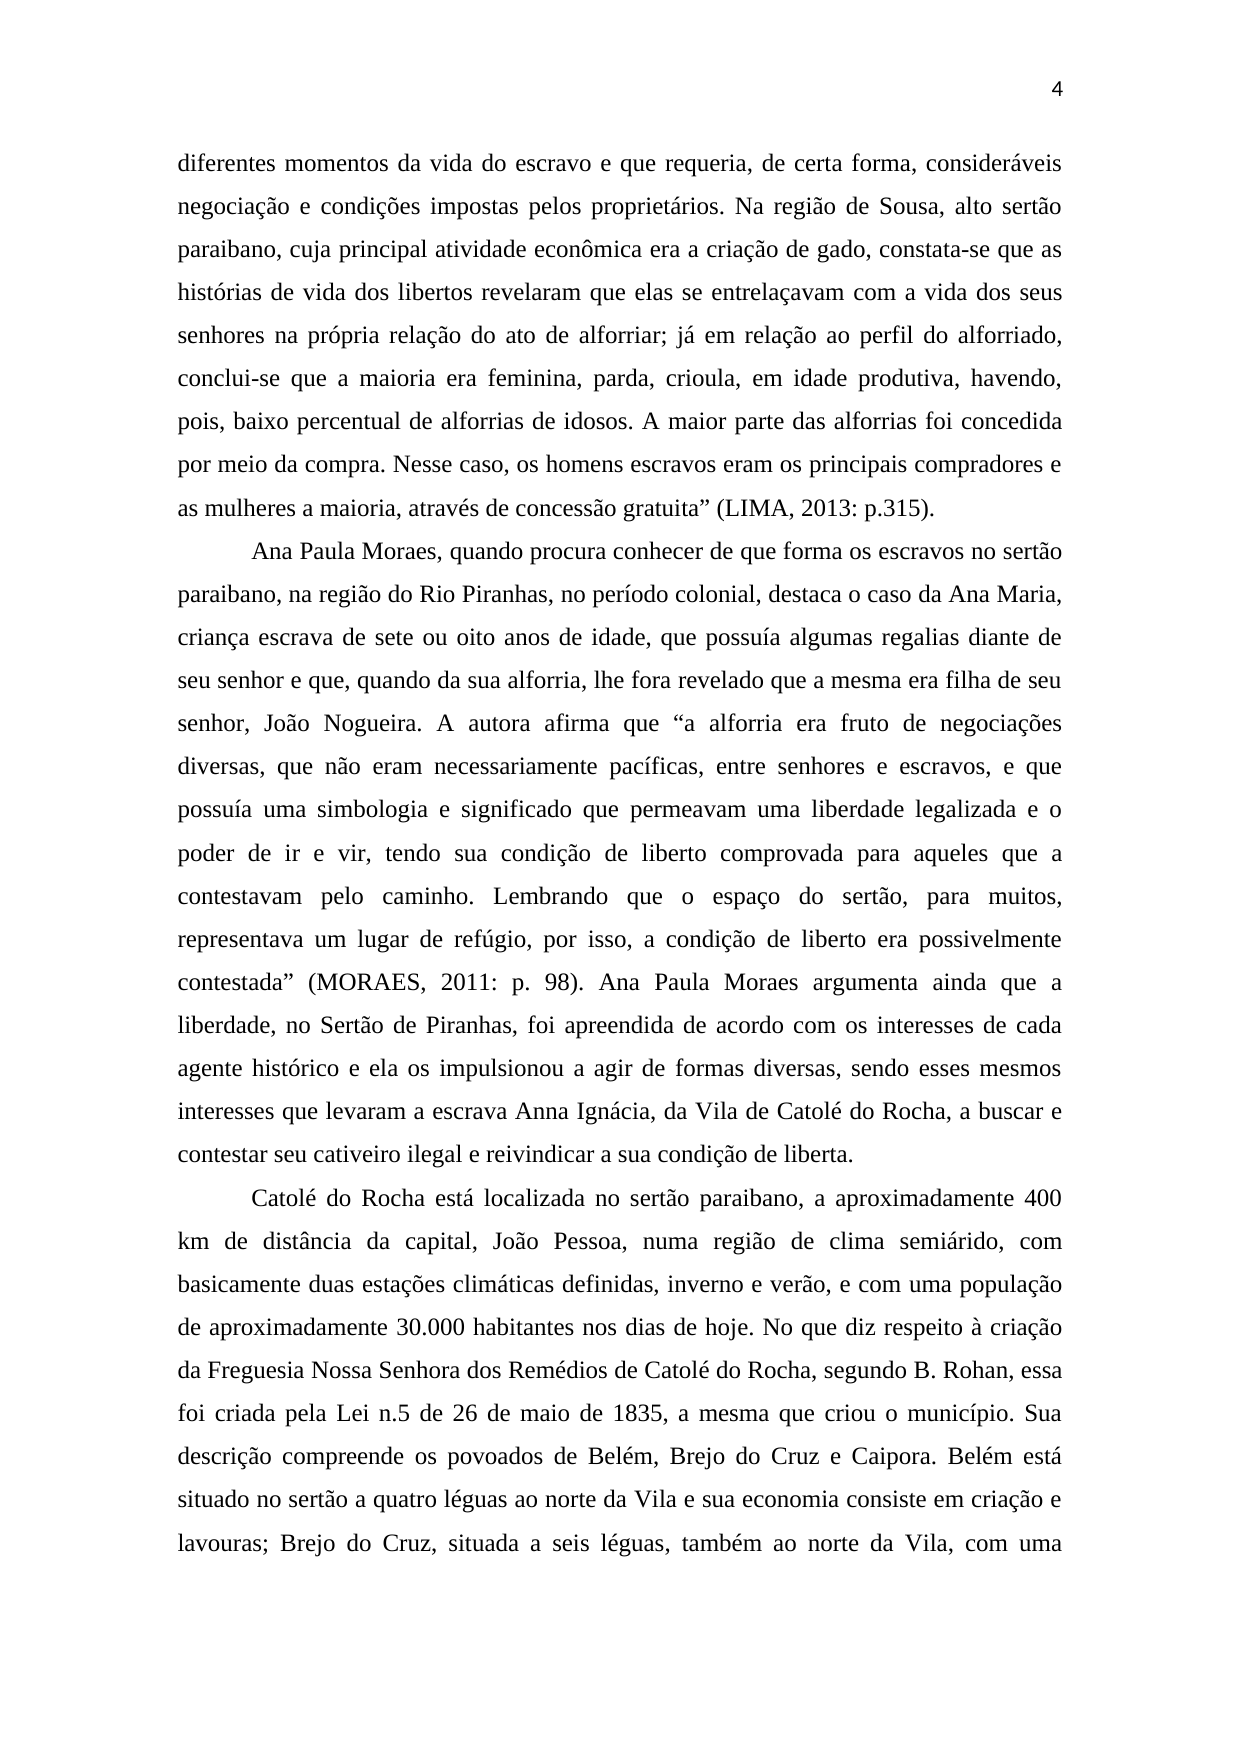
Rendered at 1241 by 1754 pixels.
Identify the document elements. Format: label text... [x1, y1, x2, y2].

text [177, 1183, 1063, 1556]
text Ana Paula Moraes, quando procura conhecer de que forma os escravos no sertão paraibano, na região do Rio Piranhas, no período colonial, destaca o caso da Ana Maria, criança escrava de sete ou oito anos de idade, que possuía algumas regalias diante de seu senhor e que, quando da sua alforria, lhe fora revelado que a mesma era filha de seu senhor, João Nogueira. A autora afirma que “a alforria era fruto de negociações diversas, que não eram necessariamente pacíficas, entre senhores e escravos, e que possuía uma simbologia e significado que permeavam uma liberdade legalizada e o poder de ir e vir, tendo sua condição de liberto comprovada para aqueles que a contestavam pelo caminho. Lembrando que o espaço do sertão, para muitos, representava um lugar de refúgio, por isso, a condição de liberto era possivelmente contestada” (MORAES, 2011: p. 98). Ana Paula Moraes argumenta ainda que a liberdade, no Sertão de Piranhas, foi apreendida de acordo com os interesses de cada agente histórico e ela os impulsionou a agir de formas diversas, sendo esses mesmos interesses que levaram a escrava Anna Ignácia, da Vila de Catolé do Rocha, a buscar e contestar seu cativeiro ilegal e reivindicar a sua condição de liberta. [177, 536, 1063, 1168]
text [177, 148, 1063, 521]
